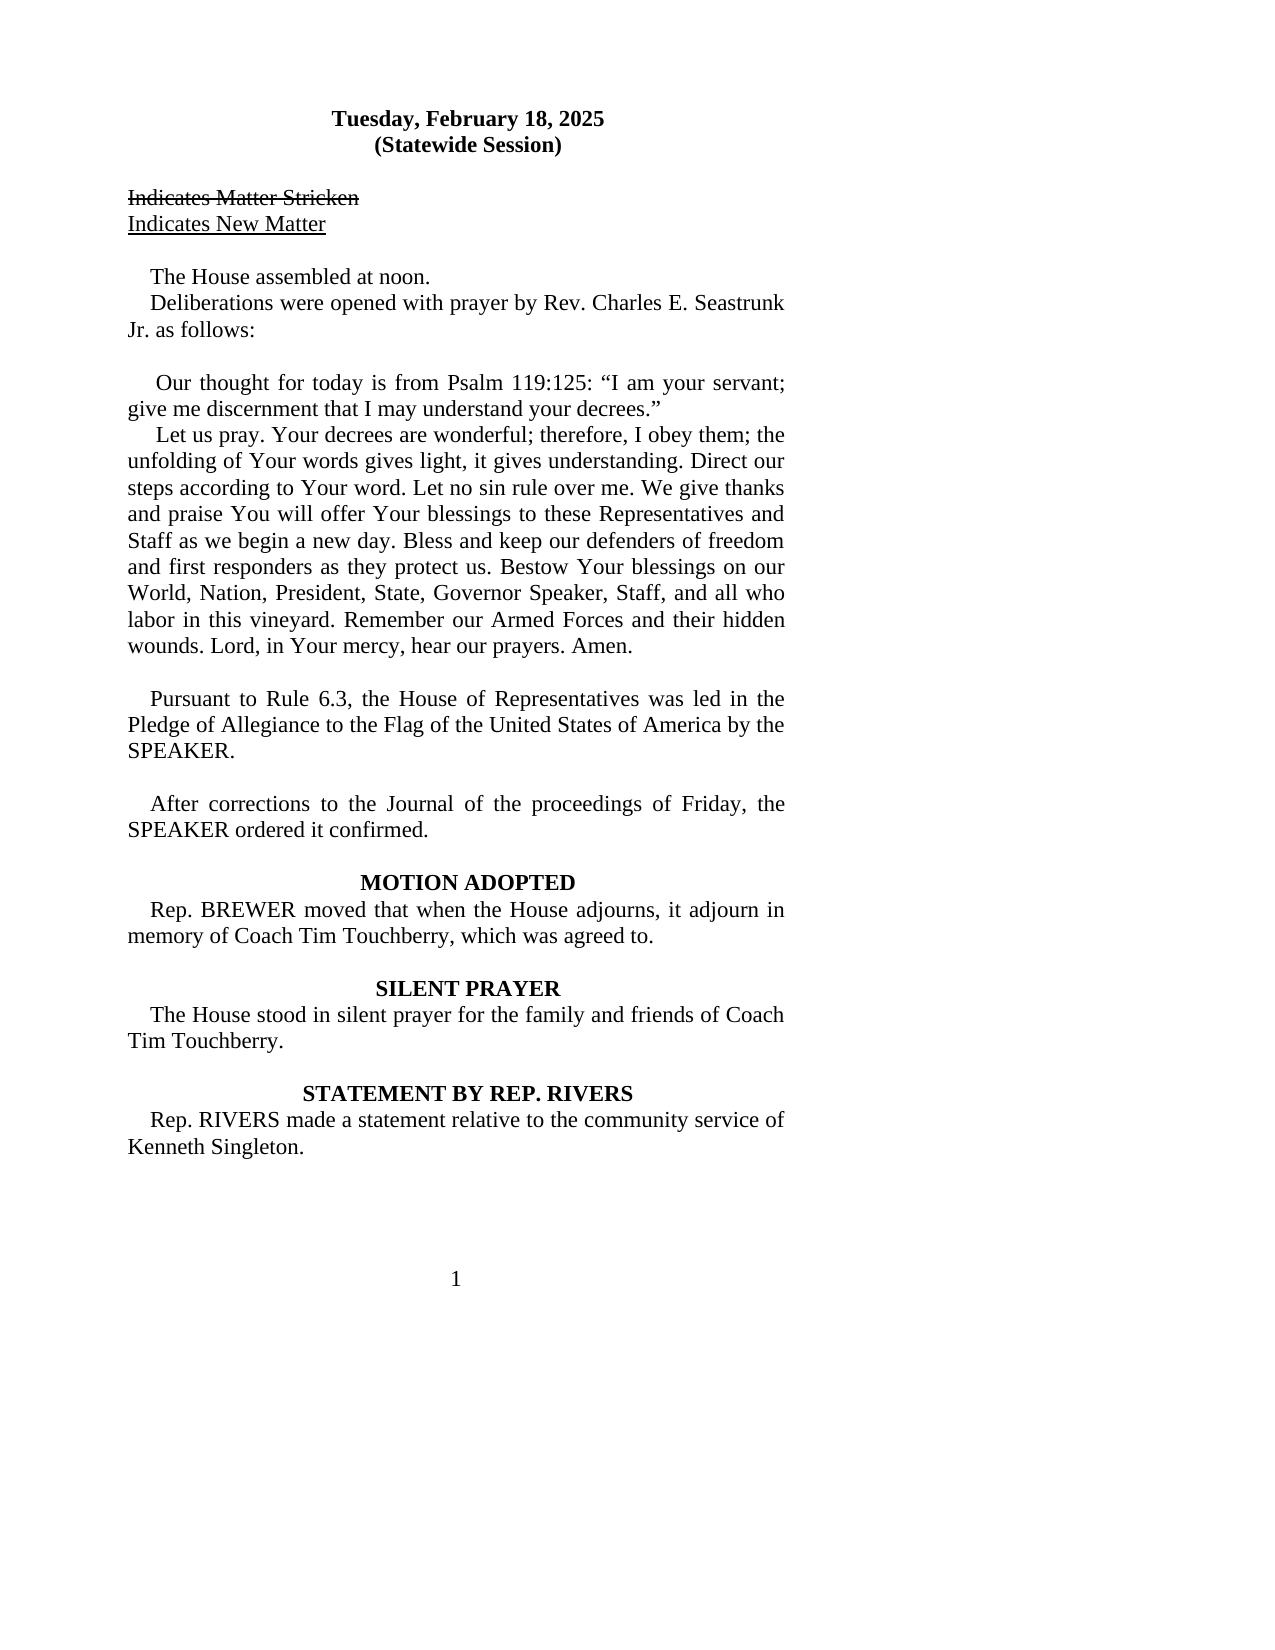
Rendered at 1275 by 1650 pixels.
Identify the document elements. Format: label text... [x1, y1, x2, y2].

text After corrections to the Journal of the proceedings of Friday, the SPEAKER ordered it confirmed. [127, 790, 786, 843]
text Pursuant to Rule 6.3, the House of Representatives was led in the Pledge of Allegiance to the Flag of the United States of America by the SPEAKER. [127, 685, 786, 764]
text MOTION ADOPTED [127, 869, 786, 896]
text Rep. RIVERS made a statement relative to the community service of Kenneth Singleton. [127, 1106, 786, 1159]
text The House assembled at noon. [127, 263, 786, 289]
text Indicates Matter Stricken [127, 184, 786, 210]
text Rep. BREWER moved that when the House adjourns, it adjourn in memory of Coach Tim Touchberry, which was agreed to. [127, 896, 786, 948]
text Deliberations were opened with prayer by Rev. Charles E. Seastrunk Jr. as follows: [127, 289, 786, 342]
text The House stood in silent prayer for the family and friends of Coach Tim Touchberry. [127, 1001, 786, 1054]
text Let us pray. Your decrees are wonderful; therefore, I obey them; the unfolding of Your words gives light, it gives understanding. Direct our steps according to Your word. Let no sin rule over me. We give thanks and praise You will offer Your blessings to these Representatives and Staff as we begin a new day. Bless and keep our defenders of freedom and first responders as they protect us. Bestow Your blessings on our World, Nation, President, State, Governor Speaker, Staff, and all who labor in this vineyard. Remember our Armed Forces and their hidden wounds. Lord, in Your mercy, hear our prayers. Amen. [127, 421, 786, 658]
text Our thought for today is from Psalm 119:125: “I am your servant; give me discernment that I may understand your decrees.” [127, 368, 786, 421]
text Indicates New Matter [127, 210, 786, 237]
text SILENT PRAYER [127, 975, 786, 1001]
text STATEMENT BY REP. RIVERS [127, 1080, 786, 1106]
